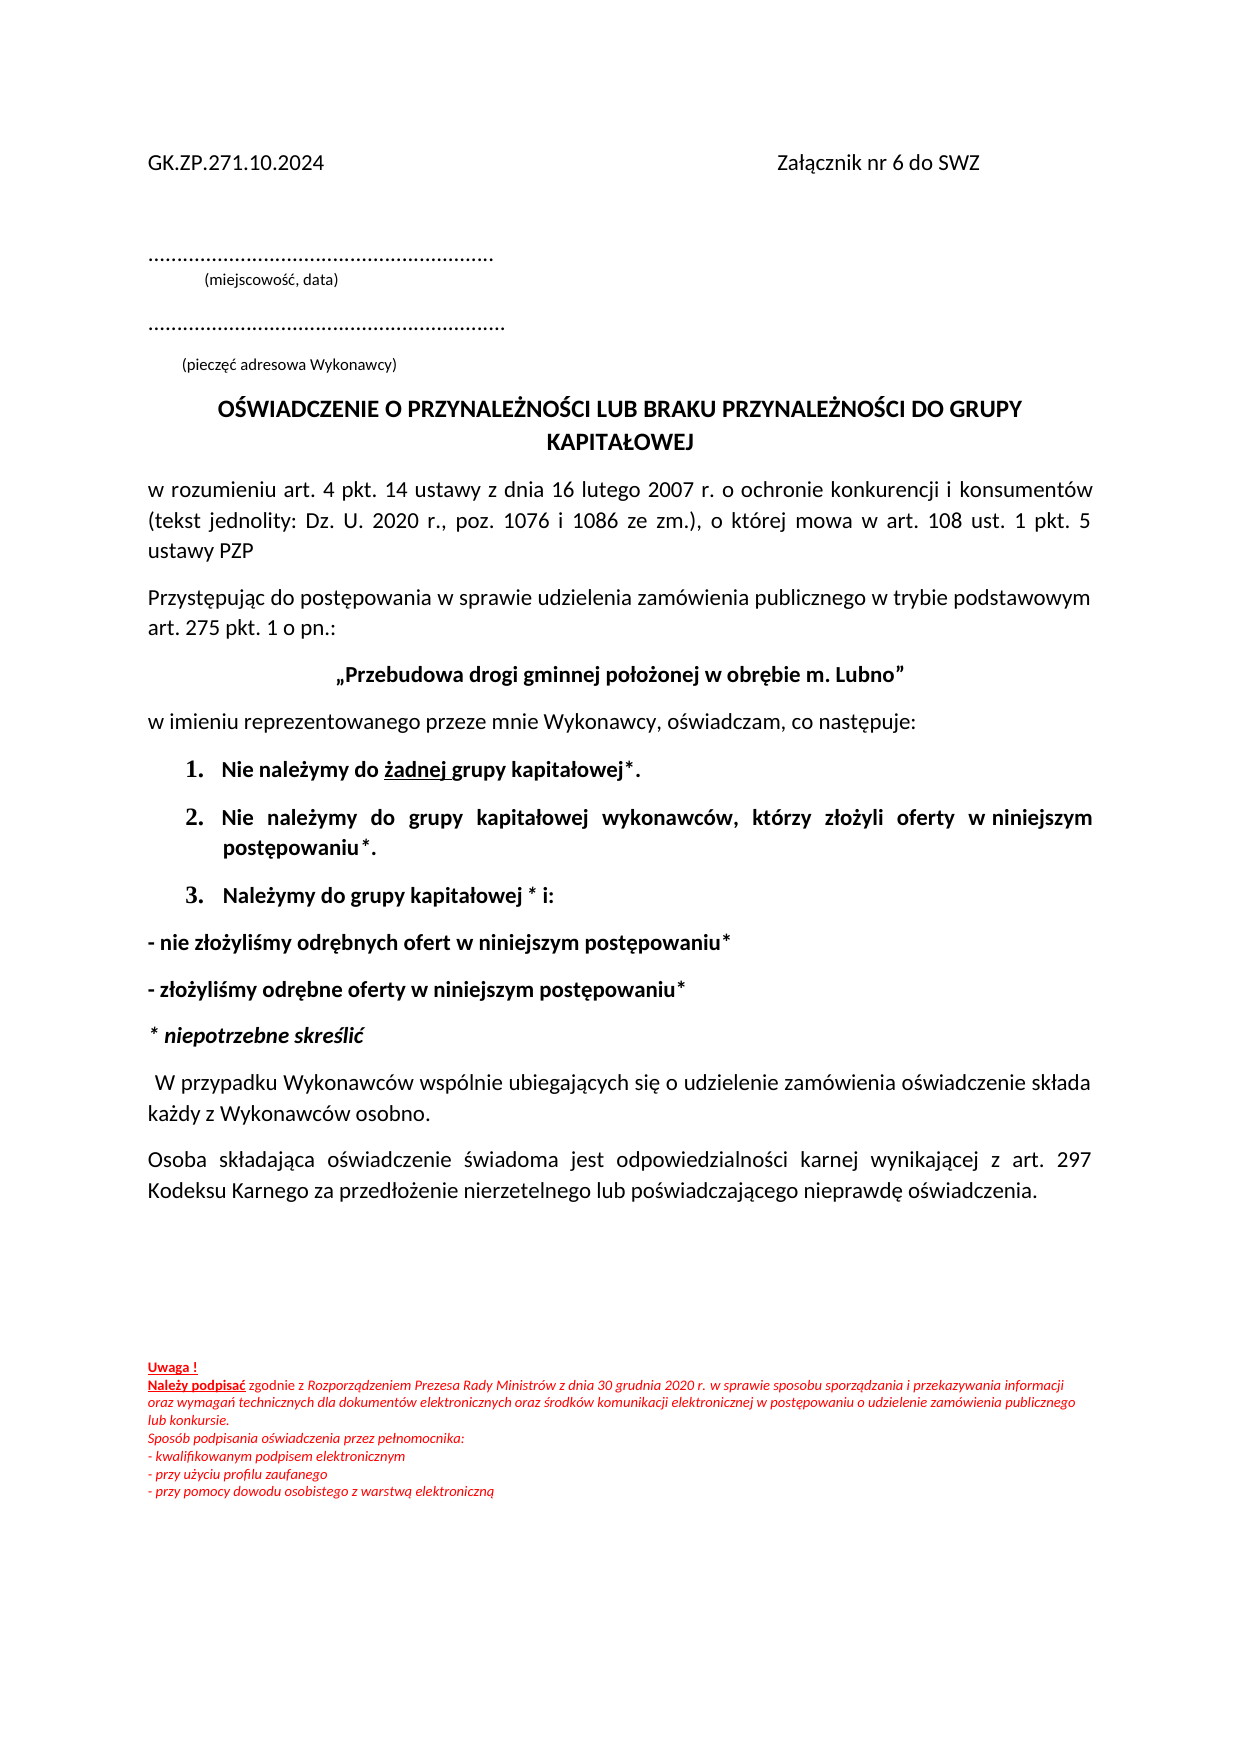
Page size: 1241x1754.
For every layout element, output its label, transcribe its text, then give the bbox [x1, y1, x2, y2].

text ............................................................ (miejscowość, data) [148, 239, 1093, 289]
text - przy użyciu profilu zaufanego [148, 1465, 1093, 1483]
text w imieniu reprezentowanego przeze mnie Wykonawcy, oświadczam, co następuje: [148, 707, 1093, 735]
text Sposób podpisania oświadczenia przez pełnomocnika: [148, 1429, 1093, 1447]
text W przypadku Wykonawców wspólnie ubiegających się o udzielenie zamówienia oświadczenie składa każdy z Wykonawców osobno. [148, 1068, 1093, 1127]
text Przystępując do postępowania w sprawie udzielenia zamówienia publicznego w trybie podstawowym art. 275 pkt. 1 o pn.: [148, 583, 1093, 641]
list Nie należymy do grupy kapitałowej wykonawców, którzy złożyli oferty w niniejszym postępowaniu*. [185, 802, 1093, 861]
text - kwalifikowanym podpisem elektronicznym [148, 1447, 1093, 1465]
list Należymy do grupy kapitałowej * i: [185, 880, 1093, 909]
list Nie należymy do żadnej grupy kapitałowej*. [185, 754, 1093, 783]
text .............................................................. [148, 308, 1093, 336]
text OŚWIADCZENIE O PRZYNALEŻNOŚCI LUB BRAKU PRZYNALEŻNOŚCI DO GRUPY KAPITAŁOWEJ [148, 393, 1093, 457]
text w rozumieniu art. 4 pkt. 14 ustawy z dnia 16 lutego 2007 r. o ochronie konkurencji i konsumentów (tekst jednolity: Dz. U. 2020 r., poz. 1076 i 1086 ze zm.), o której mowa w art. 108 ust. 1 pkt. 5 ustawy PZP [148, 476, 1093, 564]
text Osoba składająca oświadczenie świadoma jest odpowiedzialności karnej wynikającej z art. 297 Kodeksu Karnego za przedłożenie nierzetelnego lub poświadczającego nieprawdę oświadczenia. [148, 1146, 1093, 1204]
text „Przebudowa drogi gminnej położonej w obrębie m. Lubno” [148, 660, 1093, 688]
text Należy podpisać zgodnie z Rozporządzeniem Prezesa Rady Ministrów z dnia 30 grudnia 2020 r. w sprawie sposobu sporządzania i przekazywania informacji oraz wymagań technicznych dla dokumentów elektronicznych oraz środków komunikacji elektronicznej w postępowaniu o udzielenie zamówienia publicznego lub konkursie. [148, 1376, 1093, 1429]
text - przy pomocy dowodu osobistego z warstwą elektroniczną [148, 1483, 1093, 1501]
text * niepotrzebne skreślić [148, 1022, 1093, 1050]
text - nie złożyliśmy odrębnych ofert w niniejszym postępowaniu* [148, 928, 1093, 956]
text GK.ZP.271.10.2024 Załącznik nr 6 do SWZ [148, 148, 1093, 176]
text - złożyliśmy odrębne oferty w niniejszym postępowaniu* [148, 975, 1093, 1003]
text (pieczęć adresowa Wykonawcy) [148, 354, 1093, 375]
text Uwaga ! [148, 1358, 1093, 1376]
